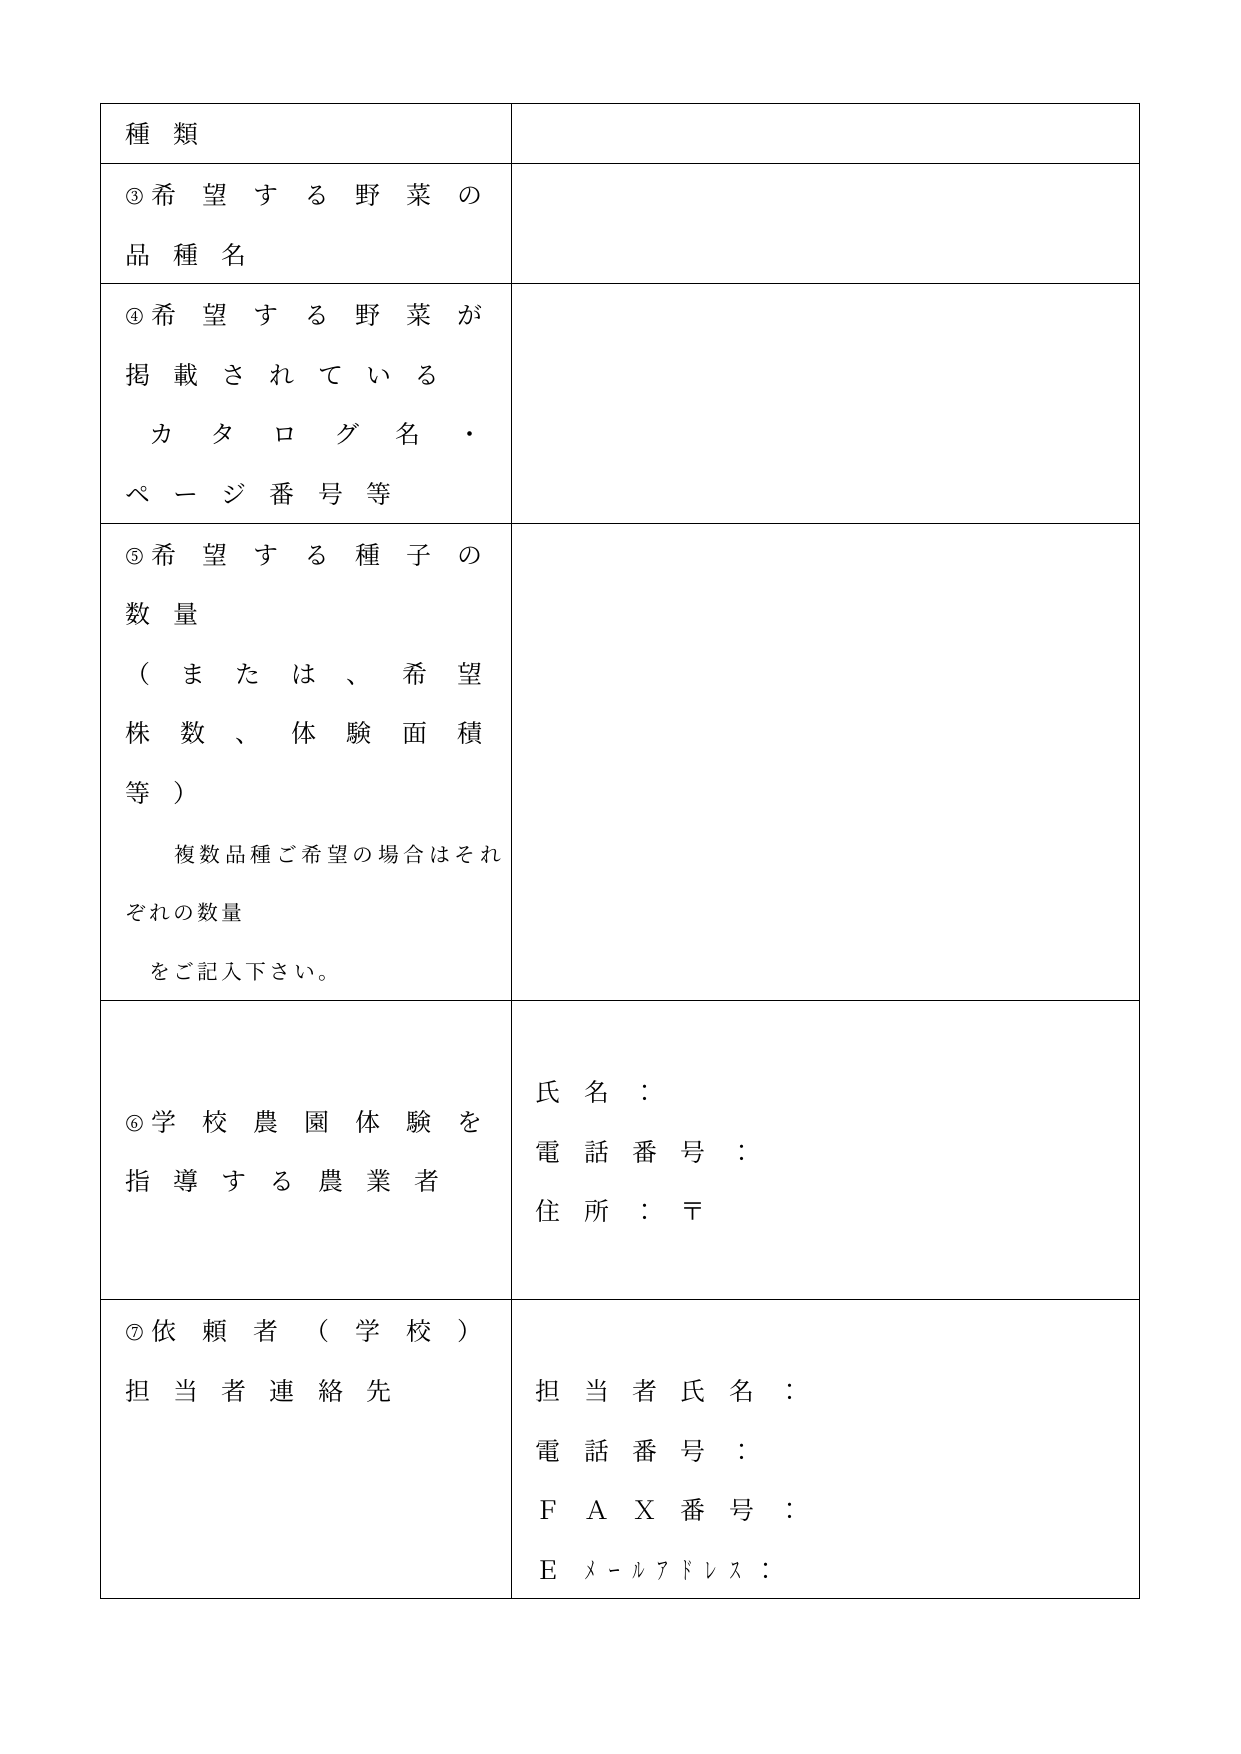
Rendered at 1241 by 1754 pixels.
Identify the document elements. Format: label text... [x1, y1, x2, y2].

table_cell ③希望する野菜の品種名 [101, 164, 511, 283]
table_cell [512, 104, 1139, 163]
table_cell [512, 284, 1139, 523]
table_cell ⑥学校農園体験を指導する農業者 [101, 1001, 511, 1299]
table_cell ②希望する野菜の種類 [101, 104, 511, 163]
table_cell [512, 524, 1139, 1000]
table_cell 氏名： 電話番号： 住所：〒 [512, 1001, 1139, 1299]
table_cell ⑦依頼者（学校）担当者連絡先 [101, 1300, 511, 1598]
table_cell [512, 1300, 1139, 1598]
table_cell [512, 164, 1139, 283]
table_cell ④希望する野菜が掲載されている カタログ名・ページ番号等 [101, 284, 511, 523]
table_cell ⑤希望する種子の数量 （または、希望株数、体験面積等） 複数品種ご希望の場合はそれぞれの数量 をご記入下さい。 [101, 524, 511, 1000]
